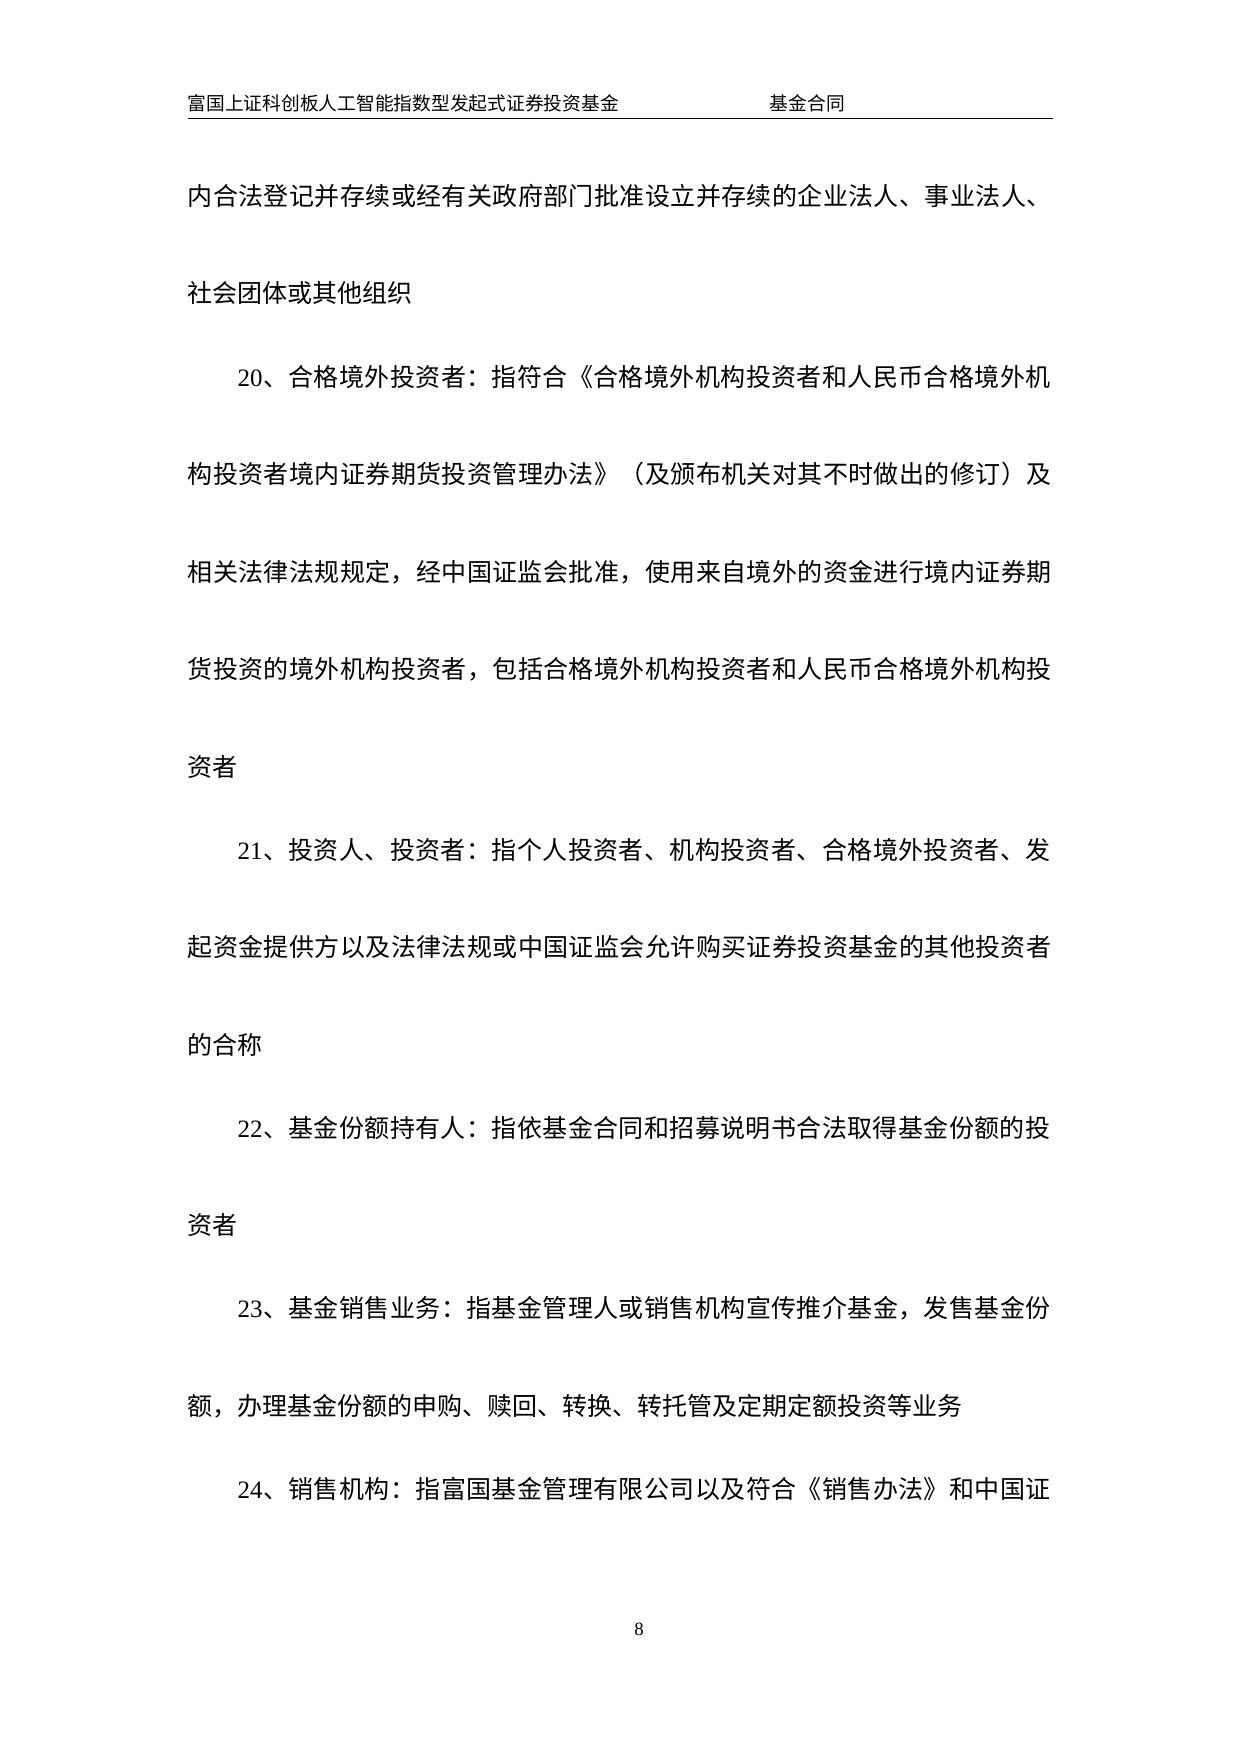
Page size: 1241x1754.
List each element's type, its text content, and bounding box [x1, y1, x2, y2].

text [187, 1455, 1053, 1520]
text 20、合格境外投资者：指符合《合格境外机构投资者和人民币合格境外机构投资者境内证券期货投资管理办法》（及颁布机关对其不时做出的修订）及相关法律法规规定，经中国证监会批准，使用来自境外的资金进行境内证券期货投资的境外机构投资者，包括合格境外机构投资者和人民币合格境外机构投资者 [187, 343, 1053, 798]
text 22、基金份额持有人：指依基金合同和招募说明书合法取得基金份额的投资者 [187, 1094, 1053, 1256]
text 21、投资人、投资者：指个人投资者、机构投资者、合格境外投资者、发起资金提供方以及法律法规或中国证监会允许购买证券投资基金的其他投资者的合称 [187, 816, 1053, 1076]
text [187, 162, 1053, 324]
text 23、基金销售业务：指基金管理人或销售机构宣传推介基金，发售基金份额，办理基金份额的申购、赎回、转换、转托管及定期定额投资等业务 [187, 1274, 1053, 1437]
